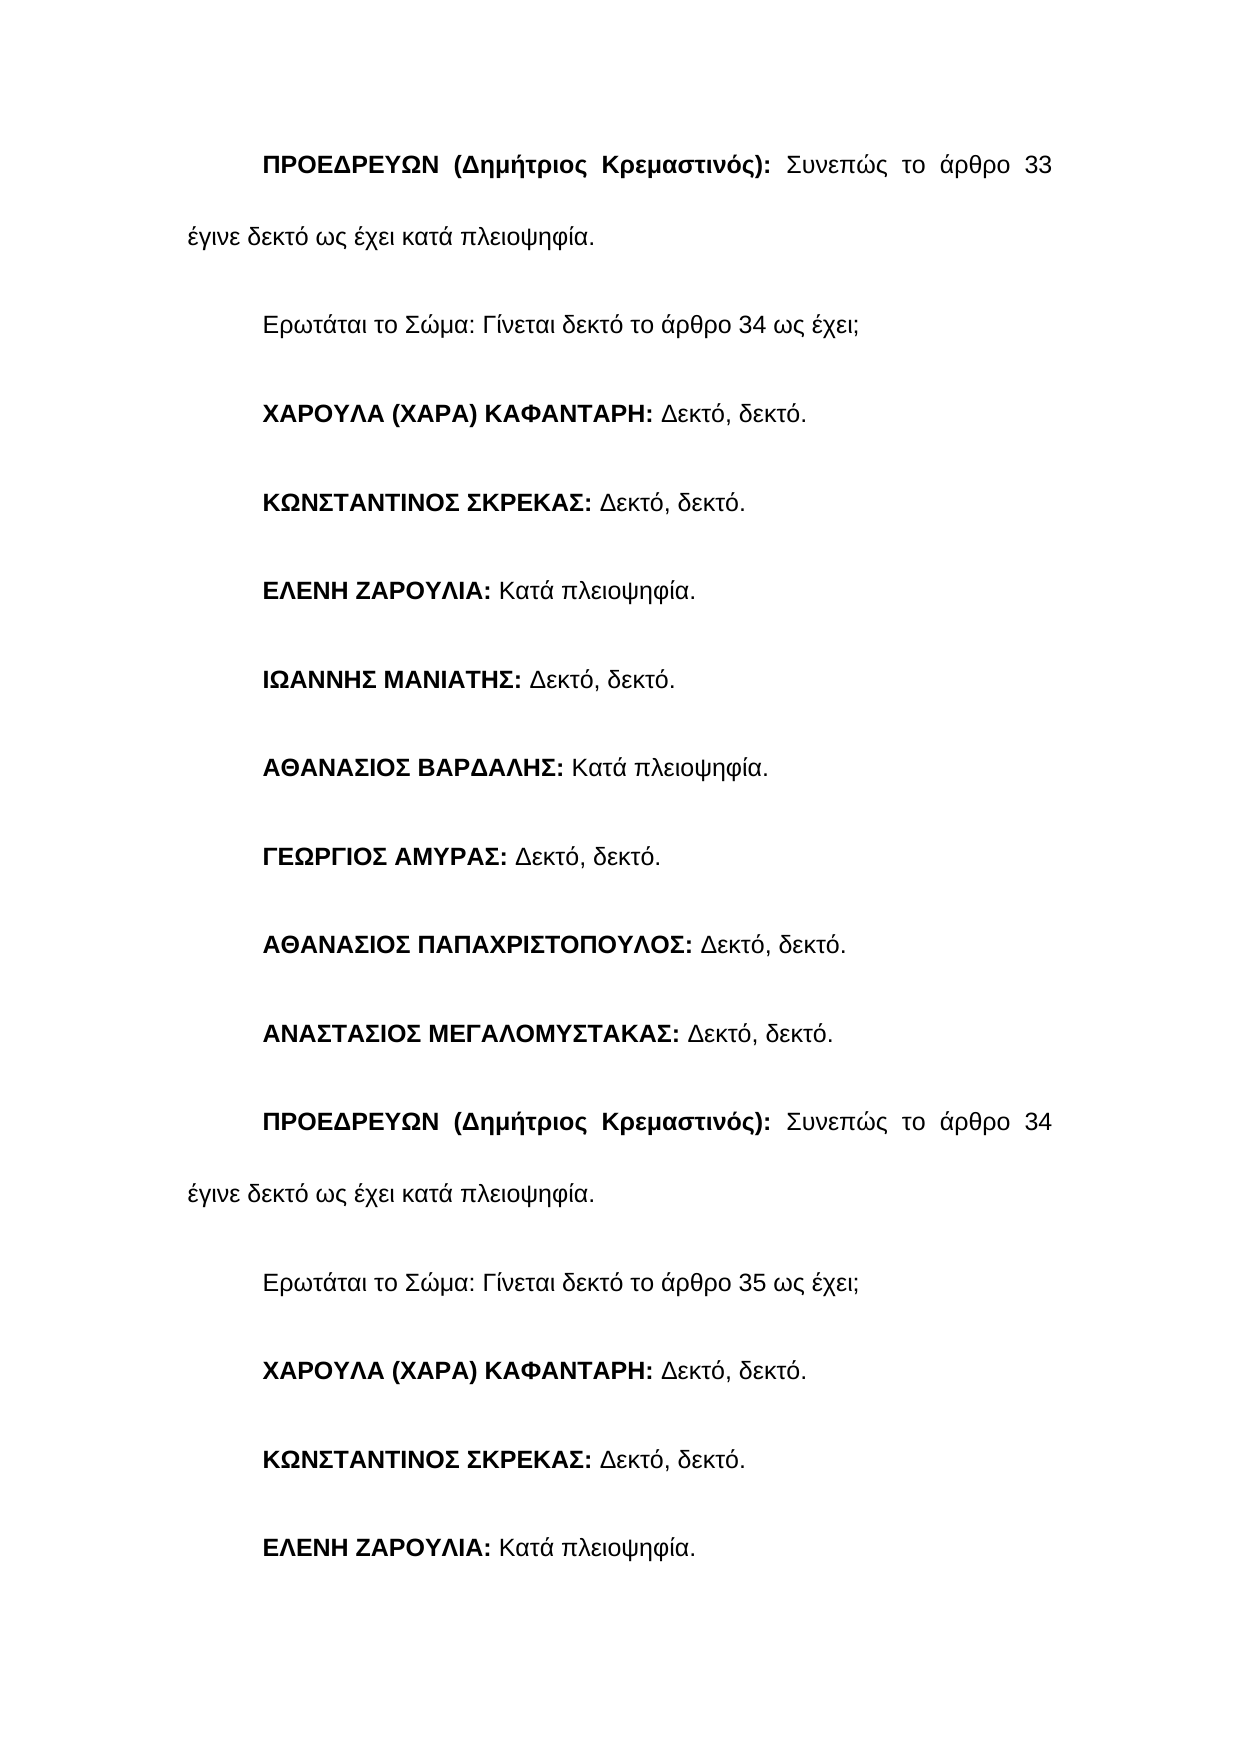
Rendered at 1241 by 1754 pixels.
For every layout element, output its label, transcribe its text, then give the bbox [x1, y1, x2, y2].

text ΚΩΝΣΤΑΝΤΙΝΟΣ ΣΚΡΕΚΑΣ: Δεκτό, δεκτό. [187, 487, 1053, 516]
text ΧΑΡΟΥΛΑ (ΧΑΡΑ) ΚΑΦΑΝΤΑΡΗ: Δεκτό, δεκτό. [187, 1356, 1053, 1385]
text ΠΡΟΕΔΡΕΥΩΝ (Δημήτριος Κρεμαστινός): Συνεπώς το άρθρο 34 έγινε δεκτό ως έχει κατά πλειοψηφία. [187, 1107, 1053, 1208]
text ΙΩΑΝΝΗΣ ΜΑΝΙΑΤΗΣ: Δεκτό, δεκτό. [187, 664, 1053, 693]
text ΠΡΟΕΔΡΕΥΩΝ (Δημήτριος Κρεμαστινός): Συνεπώς το άρθρο 33 έγινε δεκτό ως έχει κατά πλειοψηφία. [187, 150, 1053, 251]
text Ερωτάται το Σώμα: Γίνεται δεκτό το άρθρο 35 ως έχει; [187, 1268, 1053, 1296]
text ΕΛΕΝΗ ΖΑΡΟΥΛΙΑ: Κατά πλειοψηφία. [187, 1533, 1053, 1562]
text ΑΝΑΣΤΑΣΙΟΣ ΜΕΓΑΛΟΜΥΣΤΑΚΑΣ: Δεκτό, δεκτό. [187, 1019, 1053, 1047]
text ΑΘΑΝΑΣΙΟΣ ΒΑΡΔΑΛΗΣ: Κατά πλειοψηφία. [187, 753, 1053, 782]
text Ερωτάται το Σώμα: Γίνεται δεκτό το άρθρο 34 ως έχει; [187, 310, 1053, 339]
text ΚΩΝΣΤΑΝΤΙΝΟΣ ΣΚΡΕΚΑΣ: Δεκτό, δεκτό. [187, 1445, 1053, 1473]
text ΧΑΡΟΥΛΑ (ΧΑΡΑ) ΚΑΦΑΝΤΑΡΗ: Δεκτό, δεκτό. [187, 399, 1053, 428]
text ΑΘΑΝΑΣΙΟΣ ΠΑΠΑΧΡΙΣΤΟΠΟΥΛΟΣ: Δεκτό, δεκτό. [187, 930, 1053, 959]
text ΕΛΕΝΗ ΖΑΡΟΥΛΙΑ: Κατά πλειοψηφία. [187, 576, 1053, 605]
text ΓΕΩΡΓΙΟΣ ΑΜΥΡΑΣ: Δεκτό, δεκτό. [187, 842, 1053, 870]
